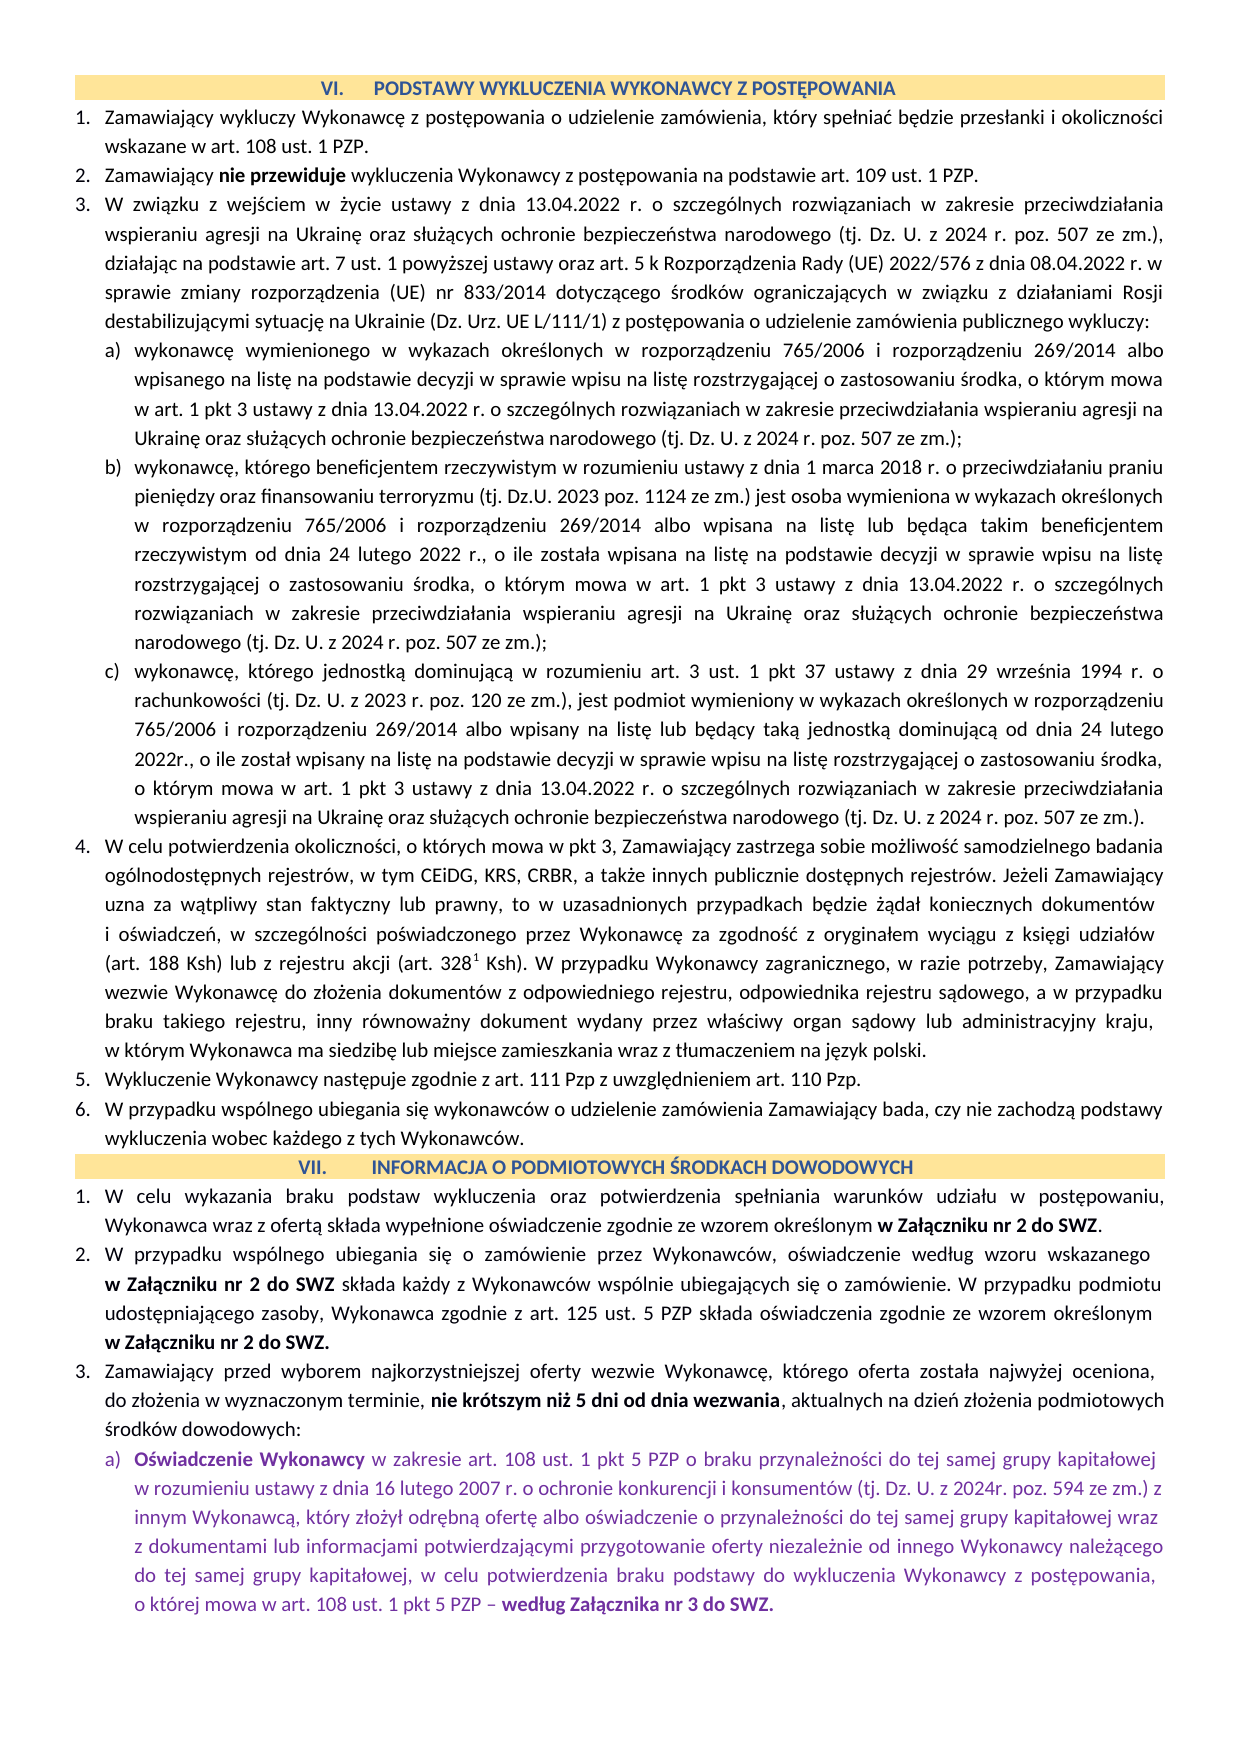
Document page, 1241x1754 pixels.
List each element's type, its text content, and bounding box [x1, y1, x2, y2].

list PODSTAWY WYKLUCZENIA WYKONAWCY Z POSTĘPOWANIA [75, 75, 1165, 100]
list Zamawiający nie przewiduje wykluczenia Wykonawcy z postępowania na podstawie art. 109 ust. 1 PZP. [75, 162, 1165, 188]
list Zamawiający wykluczy Wykonawcę z postępowania o udzielenie zamówienia, który spełniać będzie przesłanki i okoliczności wskazane w art. 108 ust. 1 PZP. [75, 104, 1165, 159]
list W celu potwierdzenia okoliczności, o których mowa w pkt 3, Zamawiający zastrzega sobie możliwość samodzielnego badania ogólnodostępnych rejestrów, w tym CEiDG, KRS, CRBR, a także innych publicznie dostępnych rejestrów. Jeżeli Zamawiający uzna za wątpliwy stan faktyczny lub prawny, to w uzasadnionych przypadkach będzie żądał koniecznych dokumentów i oświadczeń, w szczególności poświadczonego przez Wykonawcę za zgodność z oryginałem wyciągu z księgi udziałów (art. 188 Ksh) lub z rejestru akcji (art. 3281 Ksh). W przypadku Wykonawcy zagranicznego, w razie potrzeby, Zamawiający wezwie Wykonawcę do złożenia dokumentów z odpowiedniego rejestru, odpowiednika rejestru sądowego, a w przypadku braku takiego rejestru, inny równoważny dokument wydany przez właściwy organ sądowy lub administracyjny kraju, w którym Wykonawca ma siedzibę lub miejsce zamieszkania wraz z tłumaczeniem na język polski. [75, 833, 1165, 1063]
list INFORMACJA O PODMIOTOWYCH ŚRODKACH DOWODOWYCH [75, 1154, 1165, 1179]
list Wykluczenie Wykonawcy następuje zgodnie z art. 111 Pzp z uwzględnieniem art. 110 Pzp. [75, 1067, 1165, 1092]
list wykonawcę, którego jednostką dominującą w rozumieniu art. 3 ust. 1 pkt 37 ustawy z dnia 29 września 1994 r. o rachunkowości (tj. Dz. U. z 2023 r. poz. 120 ze zm.), jest podmiot wymieniony w wykazach określonych w rozporządzeniu 765/2006 i rozporządzeniu 269/2014 albo wpisany na listę lub będący taką jednostką dominującą od dnia 24 lutego 2022r., o ile został wpisany na listę na podstawie decyzji w sprawie wpisu na listę rozstrzygającej o zastosowaniu środka, o którym mowa w art. 1 pkt 3 ustawy z dnia 13.04.2022 r. o szczególnych rozwiązaniach w zakresie przeciwdziałania wspieraniu agresji na Ukrainę oraz służących ochronie bezpieczeństwa narodowego (tj. Dz. U. z 2024 r. poz. 507 ze zm.). [104, 658, 1165, 829]
list Zamawiający przed wyborem najkorzystniejszej oferty wezwie Wykonawcę, którego oferta została najwyżej oceniona, do złożenia w wyznaczonym terminie, nie krótszym niż 5 dni od dnia wezwania, aktualnych na dzień złożenia podmiotowych środków dowodowych: [75, 1358, 1165, 1442]
list Oświadczenie Wykonawcy w zakresie art. 108 ust. 1 pkt 5 PZP o braku przynależności do tej samej grupy kapitałowej w rozumieniu ustawy z dnia 16 lutego 2007 r. o ochronie konkurencji i konsumentów (tj. Dz. U. z 2024r. poz. 594 ze zm.) z innym Wykonawcą, który złożył odrębną ofertę albo oświadczenie o przynależności do tej samej grupy kapitałowej wraz z dokumentami lub informacjami potwierdzającymi przygotowanie oferty niezależnie od innego Wykonawcy należącego do tej samej grupy kapitałowej, w celu potwierdzenia braku podstawy do wykluczenia Wykonawcy z postępowania, o której mowa w art. 108 ust. 1 pkt 5 PZP – według Załącznika nr 3 do SWZ. [104, 1446, 1165, 1617]
list W przypadku wspólnego ubiegania się wykonawców o udzielenie zamówienia Zamawiający bada, czy nie zachodzą podstawy wykluczenia wobec każdego z tych Wykonawców. [75, 1096, 1165, 1150]
list wykonawcę, którego beneficjentem rzeczywistym w rozumieniu ustawy z dnia 1 marca 2018 r. o przeciwdziałaniu praniu pieniędzy oraz finansowaniu terroryzmu (tj. Dz.U. 2023 poz. 1124 ze zm.) jest osoba wymieniona w wykazach określonych w rozporządzeniu 765/2006 i rozporządzeniu 269/2014 albo wpisana na listę lub będąca takim beneficjentem rzeczywistym od dnia 24 lutego 2022 r., o ile została wpisana na listę na podstawie decyzji w sprawie wpisu na listę rozstrzygającej o zastosowaniu środka, o którym mowa w art. 1 pkt 3 ustawy z dnia 13.04.2022 r. o szczególnych rozwiązaniach w zakresie przeciwdziałania wspieraniu agresji na Ukrainę oraz służących ochronie bezpieczeństwa narodowego (tj. Dz. U. z 2024 r. poz. 507 ze zm.); [104, 454, 1165, 654]
list W celu wykazania braku podstaw wykluczenia oraz potwierdzenia spełniania warunków udziału w postępowaniu, Wykonawca wraz z ofertą składa wypełnione oświadczenie zgodnie ze wzorem określonym w Załączniku nr 2 do SWZ. [75, 1183, 1165, 1238]
list W przypadku wspólnego ubiegania się o zamówienie przez Wykonawców, oświadczenie według wzoru wskazanego w Załączniku nr 2 do SWZ składa każdy z Wykonawców wspólnie ubiegających się o zamówienie. W przypadku podmiotu udostępniającego zasoby, Wykonawca zgodnie z art. 125 ust. 5 PZP składa oświadczenia zgodnie ze wzorem określonym w Załączniku nr 2 do SWZ. [75, 1242, 1162, 1354]
list W związku z wejściem w życie ustawy z dnia 13.04.2022 r. o szczególnych rozwiązaniach w zakresie przeciwdziałania wspieraniu agresji na Ukrainę oraz służących ochronie bezpieczeństwa narodowego (tj. Dz. U. z 2024 r. poz. 507 ze zm.), działając na podstawie art. 7 ust. 1 powyższej ustawy oraz art. 5 k Rozporządzenia Rady (UE) 2022/576 z dnia 08.04.2022 r. w sprawie zmiany rozporządzenia (UE) nr 833/2014 dotyczącego środków ograniczających w związku z działaniami Rosji destabilizującymi sytuację na Ukrainie (Dz. Urz. UE L/111/1) z postępowania o udzielenie zamówienia publicznego wykluczy: [75, 192, 1165, 334]
list wykonawcę wymienionego w wykazach określonych w rozporządzeniu 765/2006 i rozporządzeniu 269/2014 albo wpisanego na listę na podstawie decyzji w sprawie wpisu na listę rozstrzygającej o zastosowaniu środka, o którym mowa w art. 1 pkt 3 ustawy z dnia 13.04.2022 r. o szczególnych rozwiązaniach w zakresie przeciwdziałania wspieraniu agresji na Ukrainę oraz służących ochronie bezpieczeństwa narodowego (tj. Dz. U. z 2024 r. poz. 507 ze zm.); [104, 337, 1165, 450]
